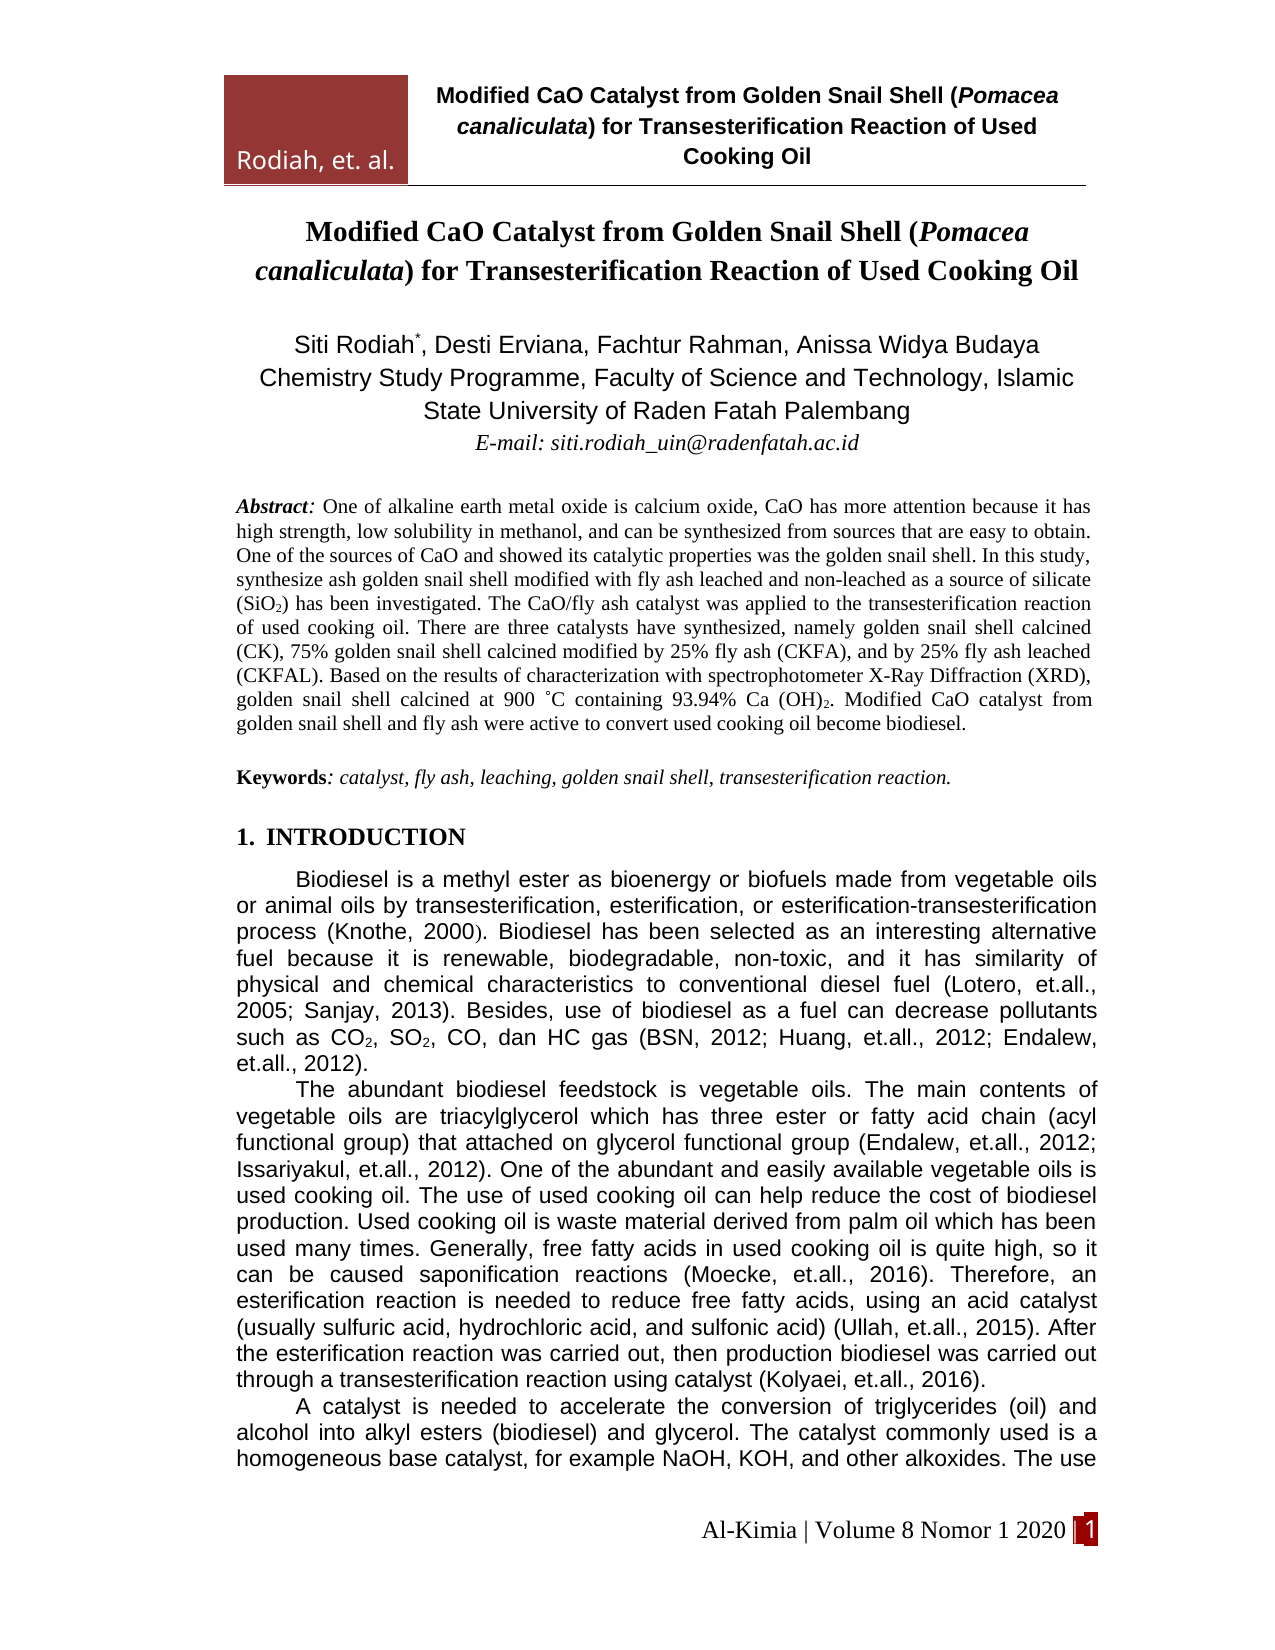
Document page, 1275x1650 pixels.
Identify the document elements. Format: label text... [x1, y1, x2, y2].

text Siti Rodiah*, Desti Erviana, Fachtur Rahman, Anissa Widya Budaya [236, 330, 1098, 359]
text Chemistry Study Programme, Faculty of Science and Technology, Islamic State University of Raden Fatah Palembang [236, 363, 1098, 425]
text The abundant biodiesel feedstock is vegetable oils. The main contents of vegetable oils are triacylglycerol which has three ester or fatty acid chain (acyl functional group) that attached on glycerol functional group (Endalew, et.all., 2012; Issariyakul, et.all., 2012). One of the abundant and easily available vegetable oils is used cooking oil. The use of used cooking oil can help reduce the cost of biodiesel production. Used cooking oil is waste material derived from palm oil which has been used many times. Generally, free fatty acids in used cooking oil is quite high, so it can be caused saponification reactions (Moecke, et.all., 2016). Therefore, an esterification reaction is needed to reduce free fatty acids, using an acid catalyst (usually sulfuric acid, hydrochloric acid, and sulfonic acid) (Ullah, et.all., 2015). After the esterification reaction was carried out, then production biodiesel was carried out through a transesterification reaction using catalyst (Kolyaei, et.all., 2016). [236, 1076, 1098, 1393]
list INTRODUCTION [236, 822, 1098, 851]
text E-mail: siti.rodiah_uin@radenfatah.ac.id [236, 429, 1098, 455]
text Biodiesel is a methyl ester as bioenergy or biofuels made from vegetable oils or animal oils by transesterification, esterification, or esterification-transesterification process (Knothe, 2000). Biodiesel has been selected as an interesting alternative fuel because it is renewable, biodegradable, non-toxic, and it has similarity of physical and chemical characteristics to conventional diesel fuel (Lotero, et.all., 2005; Sanjay, 2013). Besides, use of biodiesel as a fuel can decrease pollutants such as CO2, SO2, CO, dan HC gas (BSN, 2012; Huang, et.all., 2012; Endalew, et.all., 2012). [236, 866, 1098, 1076]
text Abstract: One of alkaline earth metal oxide is calcium oxide, CaO has more attention because it has high strength, low solubility in methanol, and can be synthesized from sources that are easy to obtain. One of the sources of CaO and showed its catalytic properties was the golden snail shell. In this study, synthesize ash golden snail shell modified with fly ash leached and non-leached as a source of silicate (SiO2) has been investigated. The CaO/fly ash catalyst was applied to the transesterification reaction of used cooking oil. There are three catalysts have synthesized, namely golden snail shell calcined (CK), 75% golden snail shell calcined modified by 25% fly ash (CKFA), and by 25% fly ash leached (CKFAL). Based on the results of characterization with spectrophotometer X-Ray Diffraction (XRD), golden snail shell calcined at 900 ˚C containing 93.94% Ca (OH)2. Modified CaO catalyst from golden snail shell and fly ash were active to convert used cooking oil become biodiesel. [236, 492, 1093, 735]
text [236, 1393, 1098, 1472]
text Keywords: catalyst, fly ash, leaching, golden snail shell, transesterification reaction. [236, 763, 1023, 789]
text Modified CaO Catalyst from Golden Snail Shell (Pomacea canaliculata) for Transesterification Reaction of Used Cooking Oil [236, 214, 1098, 286]
